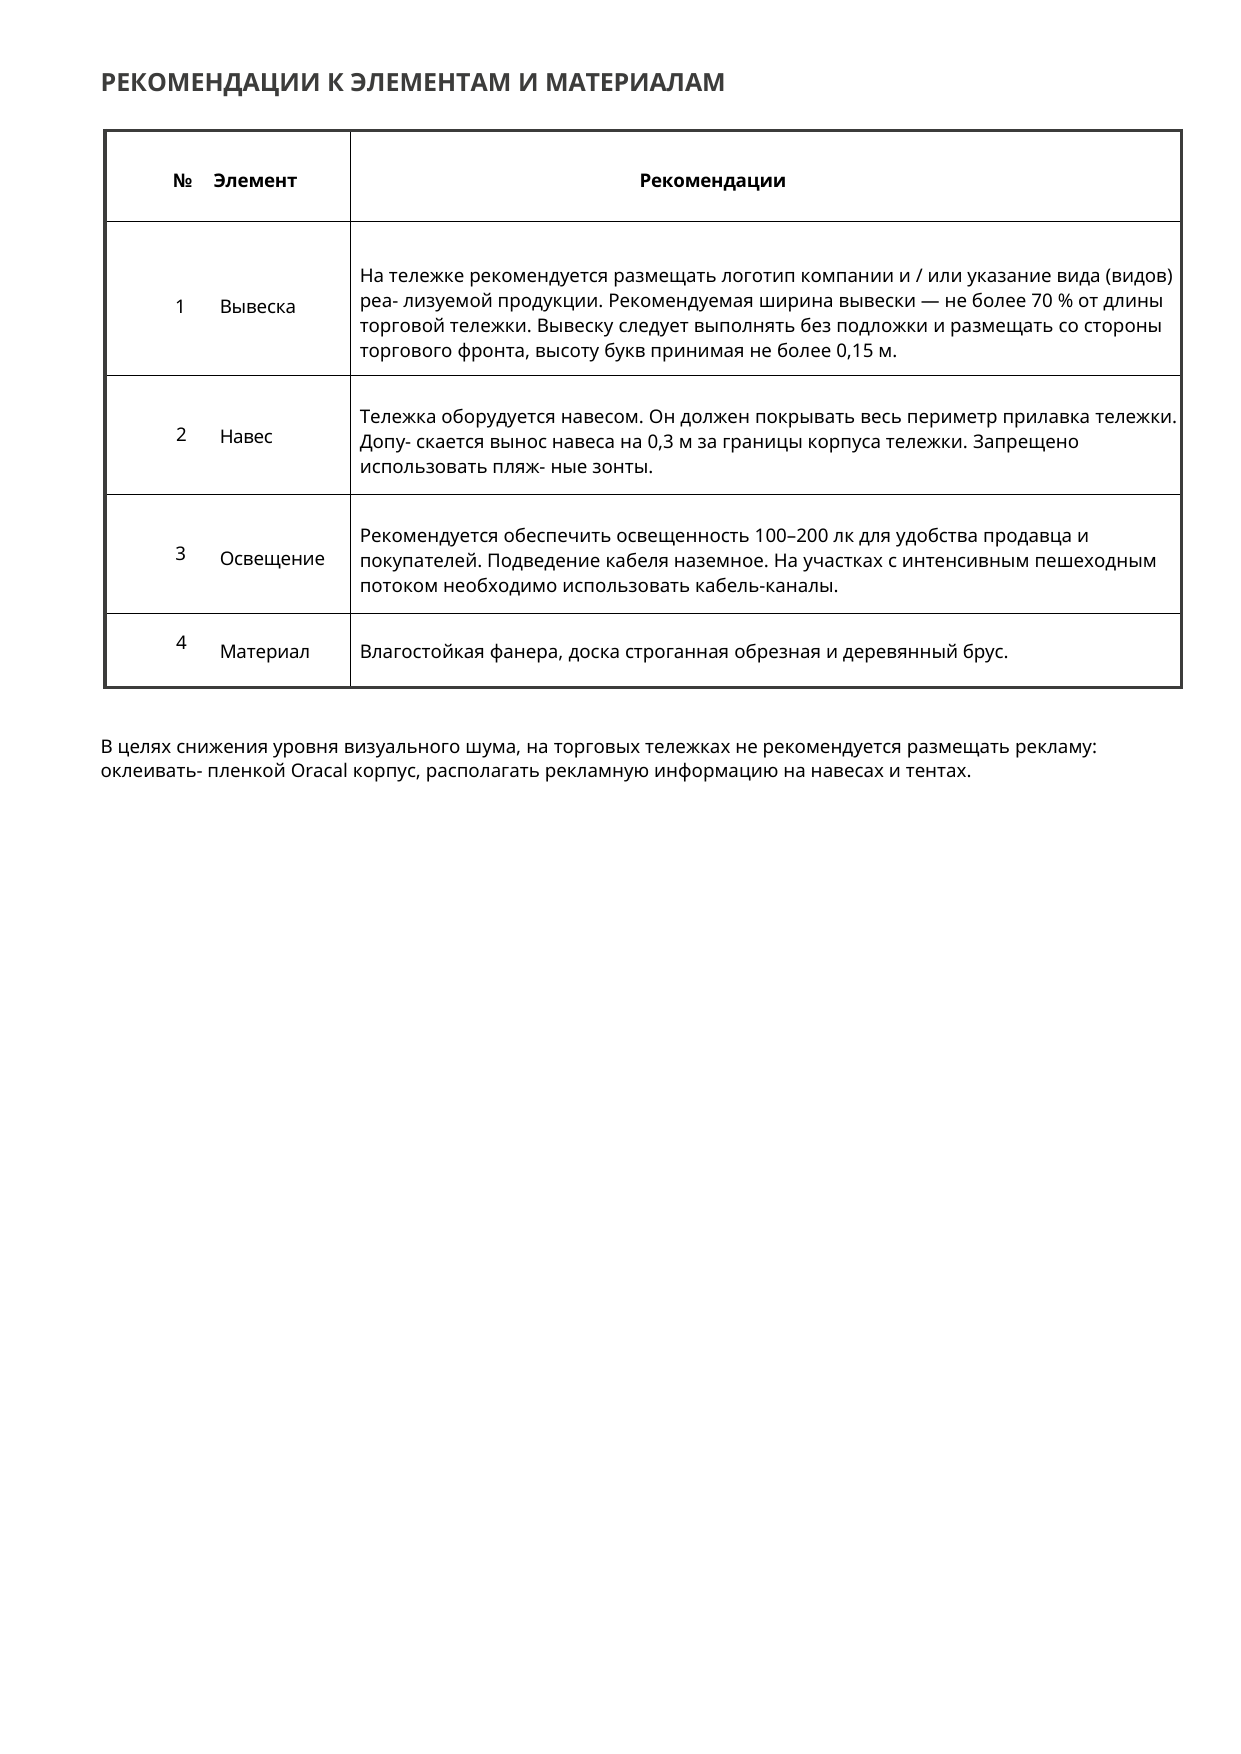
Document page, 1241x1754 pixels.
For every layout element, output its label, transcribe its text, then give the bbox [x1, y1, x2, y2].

table_cell Освещение [200, 495, 350, 612]
table_cell 1 [107, 222, 200, 375]
table_cell Рекомендуется обеспечить освещенность 100–200 лк для удобства продавца и покупателей. Подведение кабеля наземное. На участках с интенсивным пешеходным потоком необходимо использовать кабель-каналы. [351, 495, 1180, 612]
table_cell Тележка оборудуется навесом. Он должен покрывать весь периметр прилавка тележки. Допу- скается вынос навеса на 0,3 м за границы корпуса тележки. Запрещено использовать пляж- ные зонты. [351, 376, 1180, 494]
table_cell 2 [107, 376, 200, 494]
table_cell Влагостойкая фанера, доска строганная обрезная и деревянный брус. [351, 614, 1180, 686]
text В целях снижения уровня визуального шума, на торговых тележках не рекомендуется размещать рекламу: оклеивать- пленкой Oracal корпус, располагать рекламную информацию на навесах и тентах. [100, 733, 1158, 783]
table_header Рекомендации [351, 132, 1180, 221]
table_header № [107, 132, 200, 221]
table_cell На тележке рекомендуется размещать логотип компании и / или указание вида (видов) реа- лизуемой продукции. Рекомендуемая ширина вывески — не более 70 % от длины торговой тележки. Вывеску следует выполнять без подложки и размещать со стороны торгового фронта, высоту букв принимая не более 0,15 м. [351, 222, 1180, 375]
table_cell 4 [107, 614, 200, 686]
table_cell Навес [200, 376, 350, 494]
table_cell Материал [200, 614, 350, 686]
table_header Элемент [200, 132, 350, 221]
subtitle РЕКОМЕНДАЦИИ К ЭЛЕМЕНТАМ И МАТЕРИАЛАМ [100, 65, 1201, 99]
table_cell Вывеска [200, 222, 350, 375]
table_cell 3 [107, 495, 200, 612]
